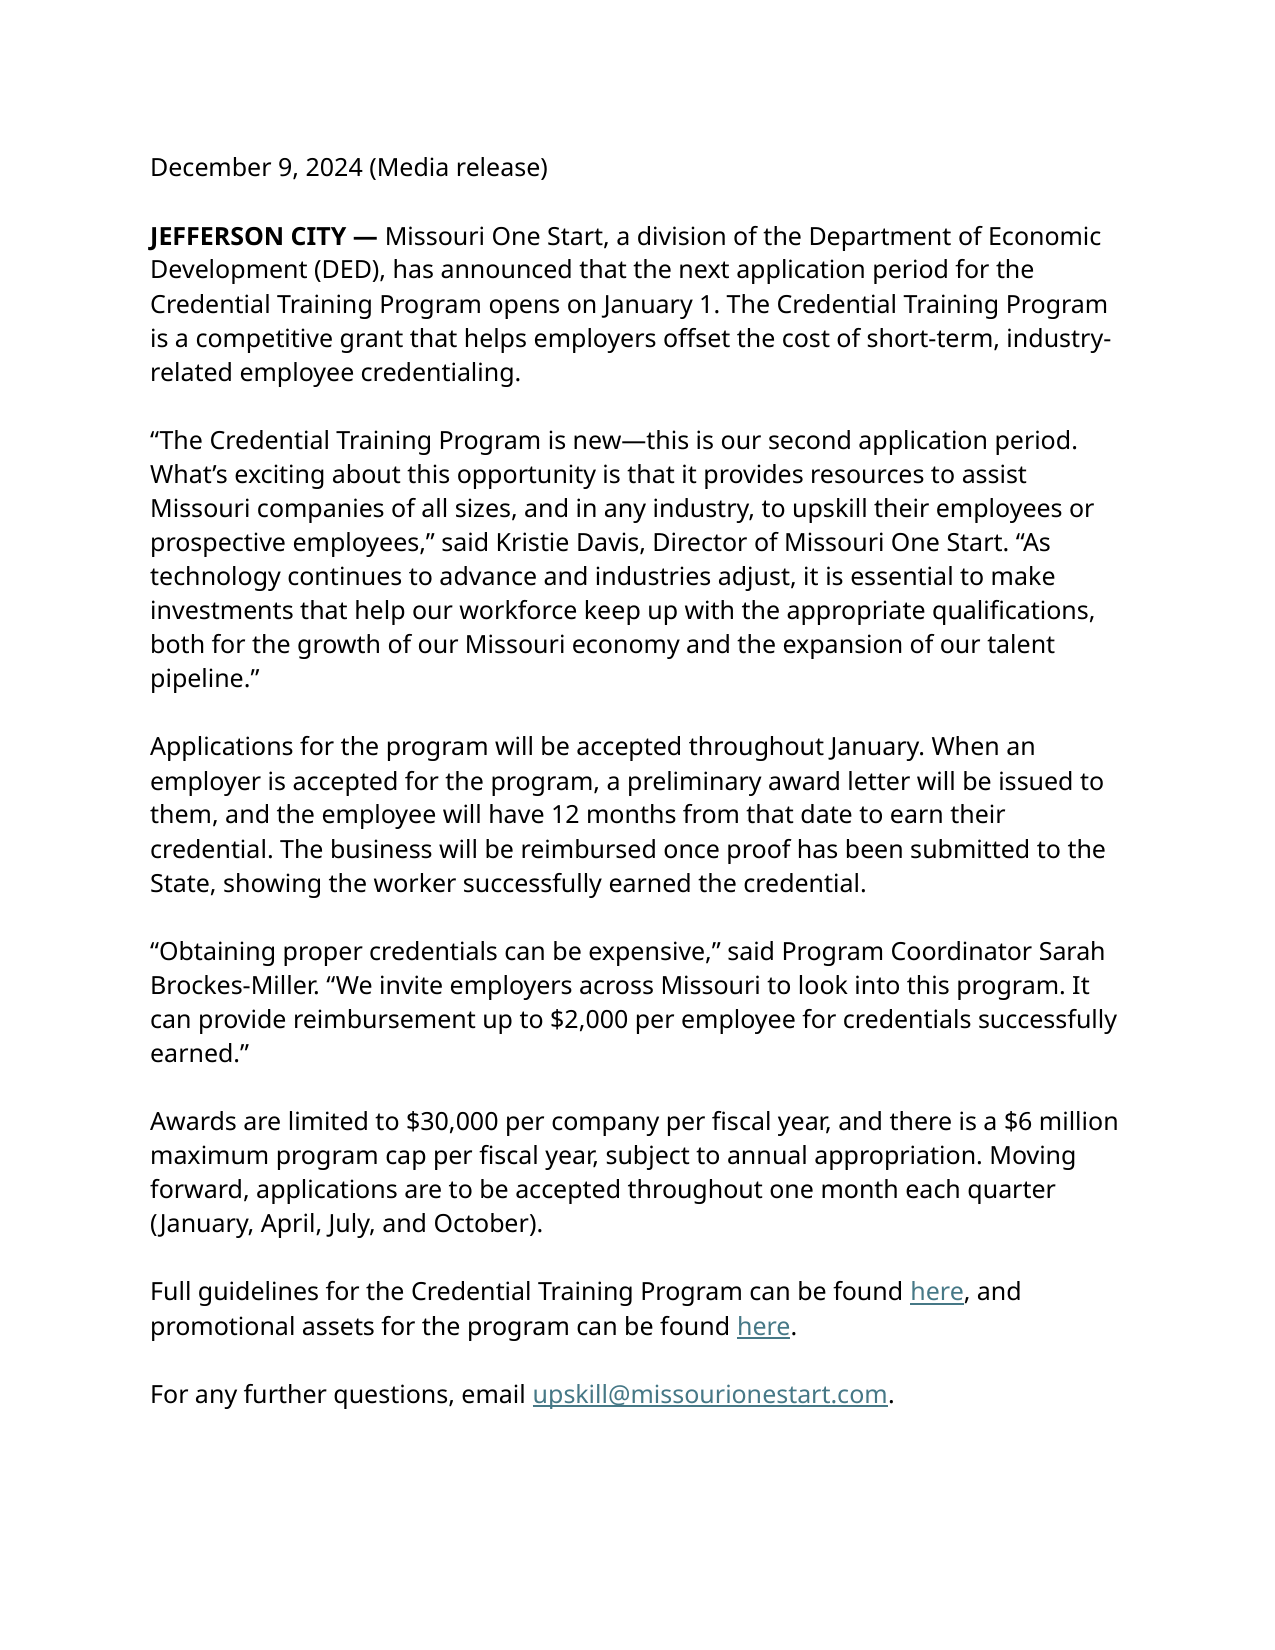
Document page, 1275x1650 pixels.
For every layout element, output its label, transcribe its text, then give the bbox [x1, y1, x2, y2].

text “Obtaining proper credentials can be expensive,” said Program Coordinator Sarah Brockes-Miller. “We invite employers across Missouri to look into this program. It can provide reimbursement up to $2,000 per employee for credentials successfully earned.” [150, 933, 1125, 1070]
text JEFFERSON CITY — Missouri One Start, a division of the Department of Economic Development (DED), has announced that the next application period for the Credential Training Program opens on January 1. The Credential Training Program is a competitive grant that helps employers offset the cost of short-term, industry-related employee credentialing. [150, 218, 1125, 388]
text “The Credential Training Program is new—this is our second application period. What’s exciting about this opportunity is that it provides resources to assist Missouri companies of all sizes, and in any industry, to upskill their employees or prospective employees,” said Kristie Davis, Director of Missouri One Start. “As technology continues to advance and industries adjust, it is essential to make investments that help our workforce keep up with the appropriate qualifications, both for the growth of our Missouri economy and the expansion of our talent pipeline.” [150, 422, 1125, 695]
text For any further questions, email upskill@missourionestart.com. [150, 1376, 1125, 1410]
text December 9, 2024 (Media release) [150, 150, 1125, 184]
text Applications for the program will be accepted throughout January. When an employer is accepted for the program, a preliminary award letter will be issued to them, and the employee will have 12 months from that date to earn their credential. The business will be reimbursed once proof has been submitted to the State, showing the worker successfully earned the credential. [150, 729, 1125, 899]
text Awards are limited to $30,000 per company per fiscal year, and there is a $6 million maximum program cap per fiscal year, subject to annual appropriation. Moving forward, applications are to be accepted throughout one month each quarter (January, April, July, and October). [150, 1104, 1125, 1240]
text Full guidelines for the Credential Training Program can be found here, and promotional assets for the program can be found here. [150, 1274, 1125, 1342]
